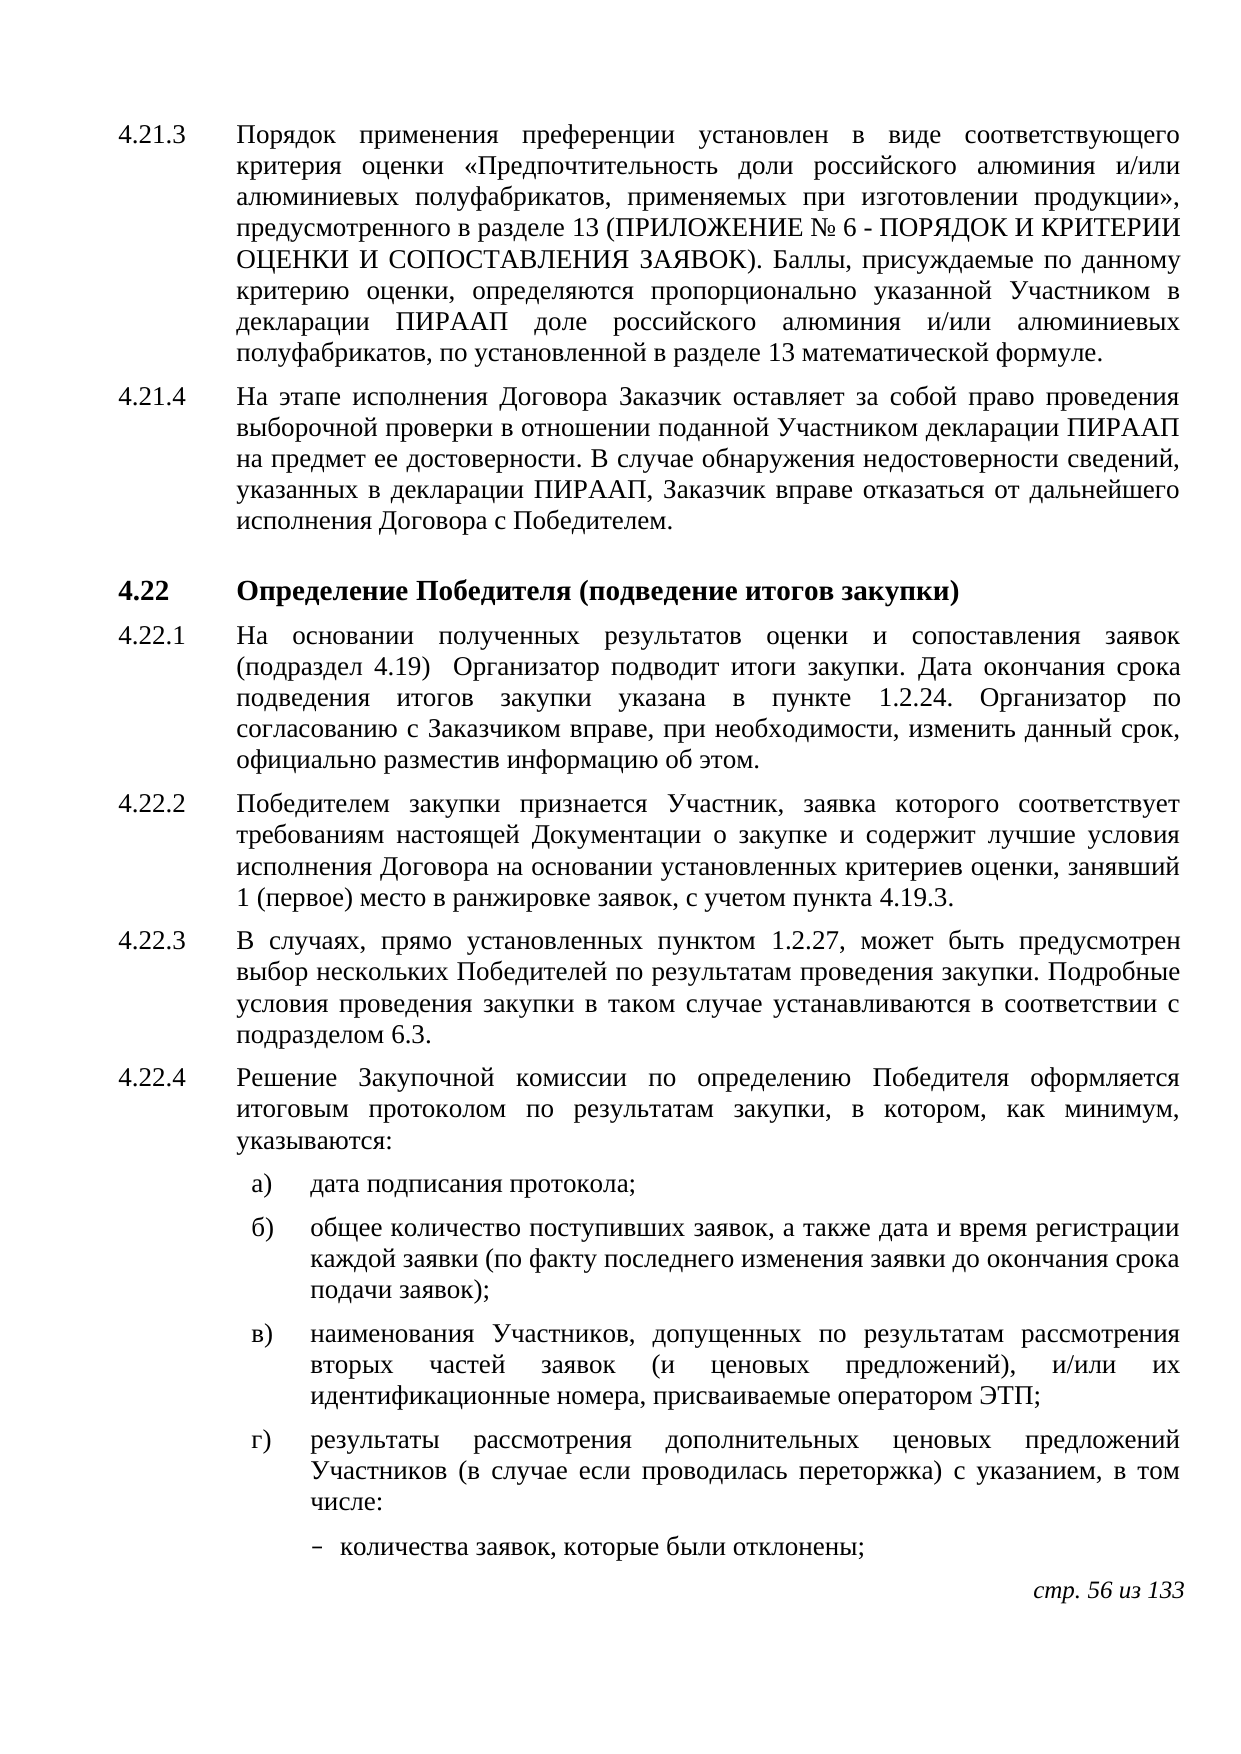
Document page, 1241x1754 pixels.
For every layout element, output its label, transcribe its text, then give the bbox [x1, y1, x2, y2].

text наименования Участников, допущенных по результатам рассмотрения вторых частей заявок (и ценовых предложений), и/или их идентификационные номера, присваиваемые оператором ЭТП; [251, 1317, 1181, 1410]
text В случаях, прямо установленных пунктом 1.2.27, может быть предусмотрен выбор нескольких Победителей по результатам проведения закупки. Подробные условия проведения закупки в таком случае устанавливаются в соответствии с подразделом 6.3. [118, 924, 1181, 1049]
text дата подписания протокола; [251, 1167, 1181, 1198]
text результаты рассмотрения дополнительных ценовых предложений Участников (в случае если проводилась переторжка) с указанием, в том числе: [251, 1423, 1181, 1516]
subtitle Определение Победителя (подведение итогов закупки) [118, 573, 1181, 607]
text На этапе исполнения Договора Заказчик оставляет за собой право проведения выборочной проверки в отношении поданной Участником декларации ПИРААП на предмет ее достоверности. В случае обнаружения недостоверности сведений, указанных в декларации ПИРААП, Заказчик вправе отказаться от дальнейшего исполнения Договора с Победителем. [118, 380, 1181, 536]
list Порядок применения преференции установлен в виде соответствующего критерия оценки «Предпочтительность доли российского алюминия и/или алюминиевых полуфабрикатов, применяемых при изготовлении продукции», предусмотренного в разделе 13 (ПРИЛОЖЕНИЕ № 6 - ПОРЯДОК И КРИТЕРИИ ОЦЕНКИ И СОПОСТАВЛЕНИЯ ЗАЯВОК). Баллы, присуждаемые по данному критерию оценки, определяются пропорционально указанной Участником в декларации ПИРААП доле российского алюминия и/или алюминиевых полуфабрикатов, по установленной в разделе 13 математической формуле. [118, 118, 1181, 367]
text На основании полученных результатов оценки и сопоставления заявок (подраздел 4.19) Организатор подводит итоги закупки. Дата окончания срока подведения итогов закупки указана в пункте 1.2.24. Организатор по согласованию с Заказчиком вправе, при необходимости, изменить данный срок, официально разместив информацию об этом. [118, 619, 1181, 775]
text Победителем закупки признается Участник, заявка которого соответствует требованиям настоящей Документации о закупке и содержит лучшие условия исполнения Договора на основании установленных критериев оценки, занявший 1 (первое) место в ранжировке заявок, с учетом пункта 4.19.3. [118, 787, 1181, 912]
text общее количество поступивших заявок, а также дата и время регистрации каждой заявки (по факту последнего изменения заявки до окончания срока подачи заявок); [251, 1211, 1181, 1304]
list количества заявок, которые были отклонены; [310, 1529, 1181, 1562]
text Решение Закупочной комиссии по определению Победителя оформляется итоговым протоколом по результатам закупки, в котором, как минимум, указываются: [118, 1061, 1181, 1155]
